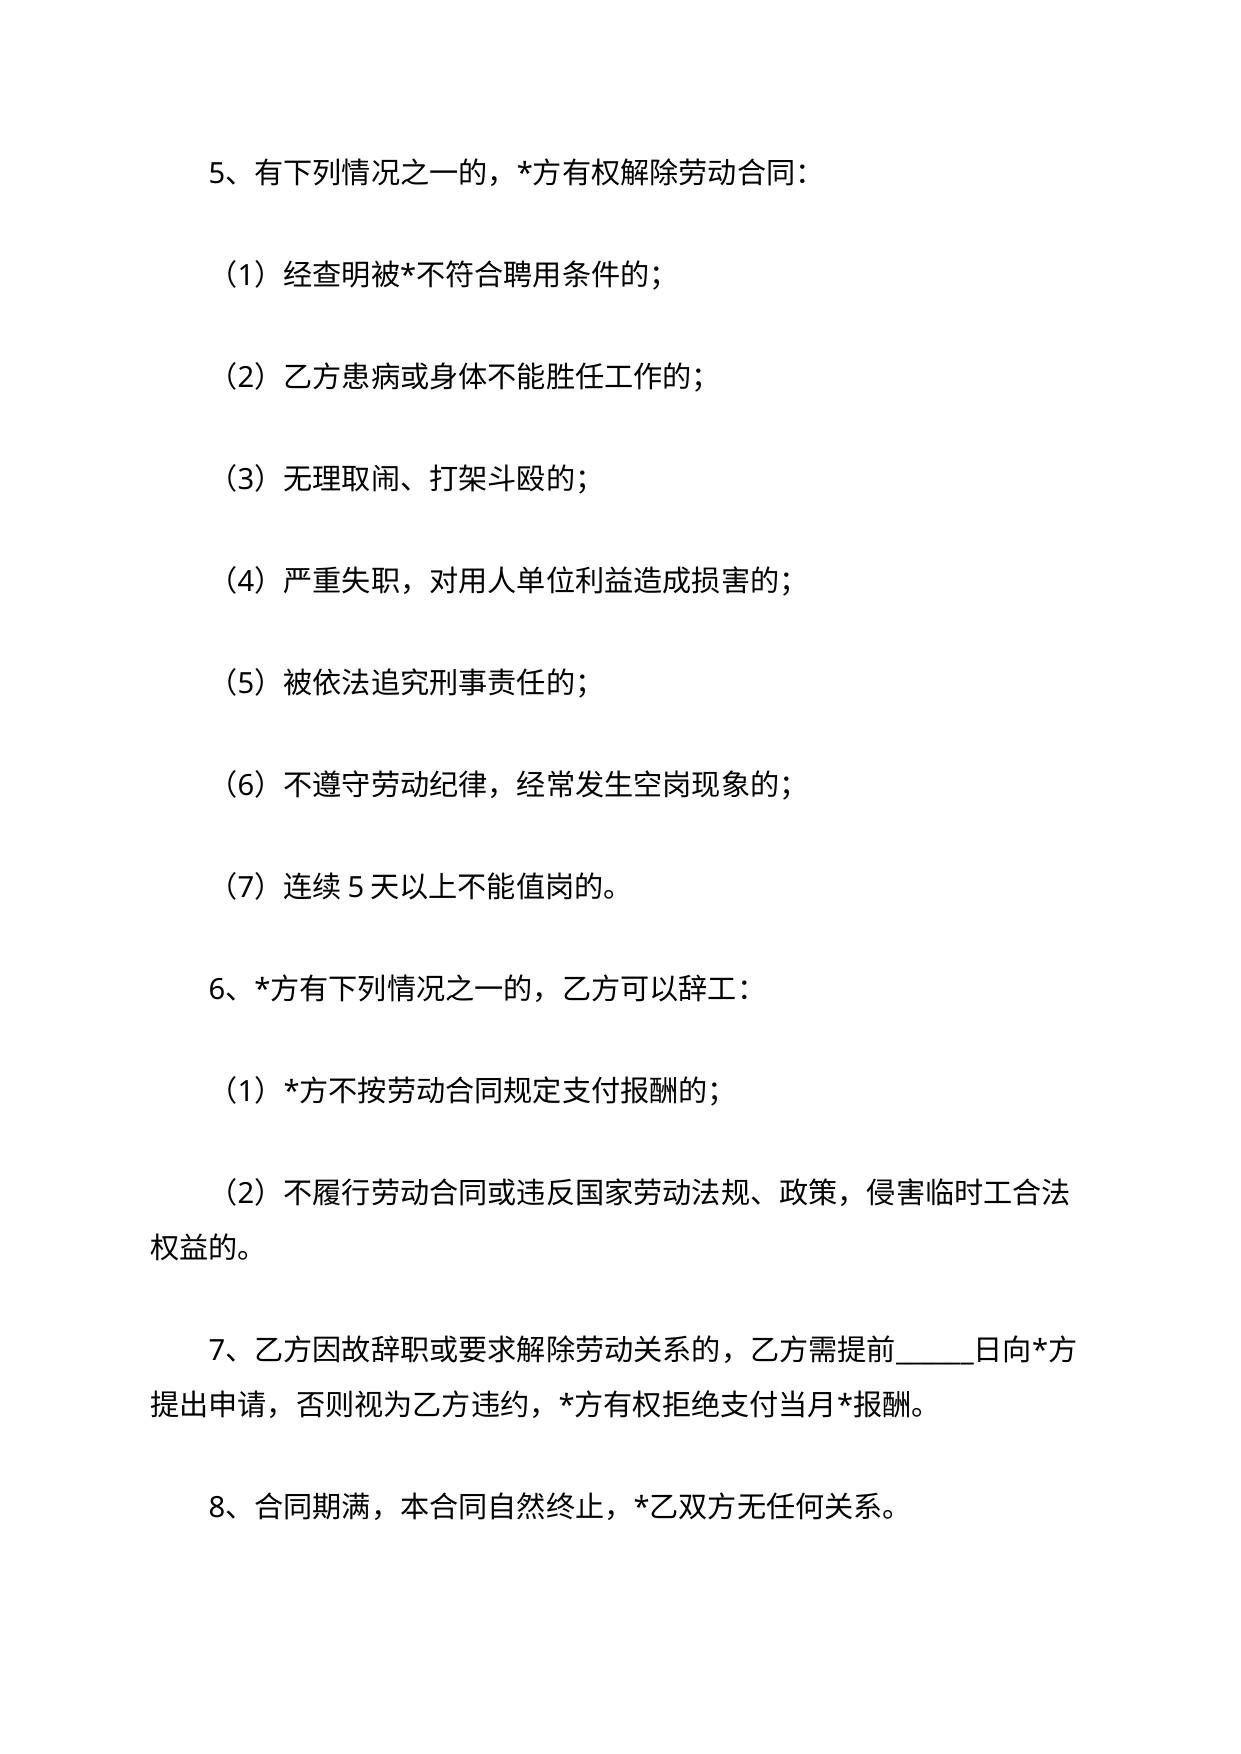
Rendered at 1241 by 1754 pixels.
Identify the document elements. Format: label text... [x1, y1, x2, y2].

text （3）无理取闹、打架斗殴的； [150, 456, 1090, 498]
text （7）连续5天以上不能值岗的。 [150, 864, 1090, 906]
text 8、合同期满，本合同自然终止，*乙双方无任何关系。 [150, 1483, 1090, 1526]
text （1）经查明被*不符合聘用条件的； [150, 252, 1090, 294]
text 7、乙方因故辞职或要求解除劳动关系的，乙方需提前______日向*方提出申请，否则视为乙方违约，*方有权拒绝支付当月*报酬。 [150, 1327, 1090, 1424]
text （2）乙方患病或身体不能胜任工作的； [150, 354, 1090, 396]
text （1）*方不按劳动合同规定支付报酬的； [150, 1068, 1090, 1110]
text （6）不遵守劳动纪律，经常发生空岗现象的； [150, 762, 1090, 804]
text （4）严重失职，对用人单位利益造成损害的； [150, 558, 1090, 600]
text 5、有下列情况之一的，*方有权解除劳动合同： [150, 150, 1090, 192]
text （5）被依法追究刑事责任的； [150, 660, 1090, 702]
text 6、*方有下列情况之一的，乙方可以辞工： [150, 966, 1090, 1008]
text （2）不履行劳动合同或违反国家劳动法规、政策，侵害临时工合法权益的。 [150, 1170, 1090, 1267]
